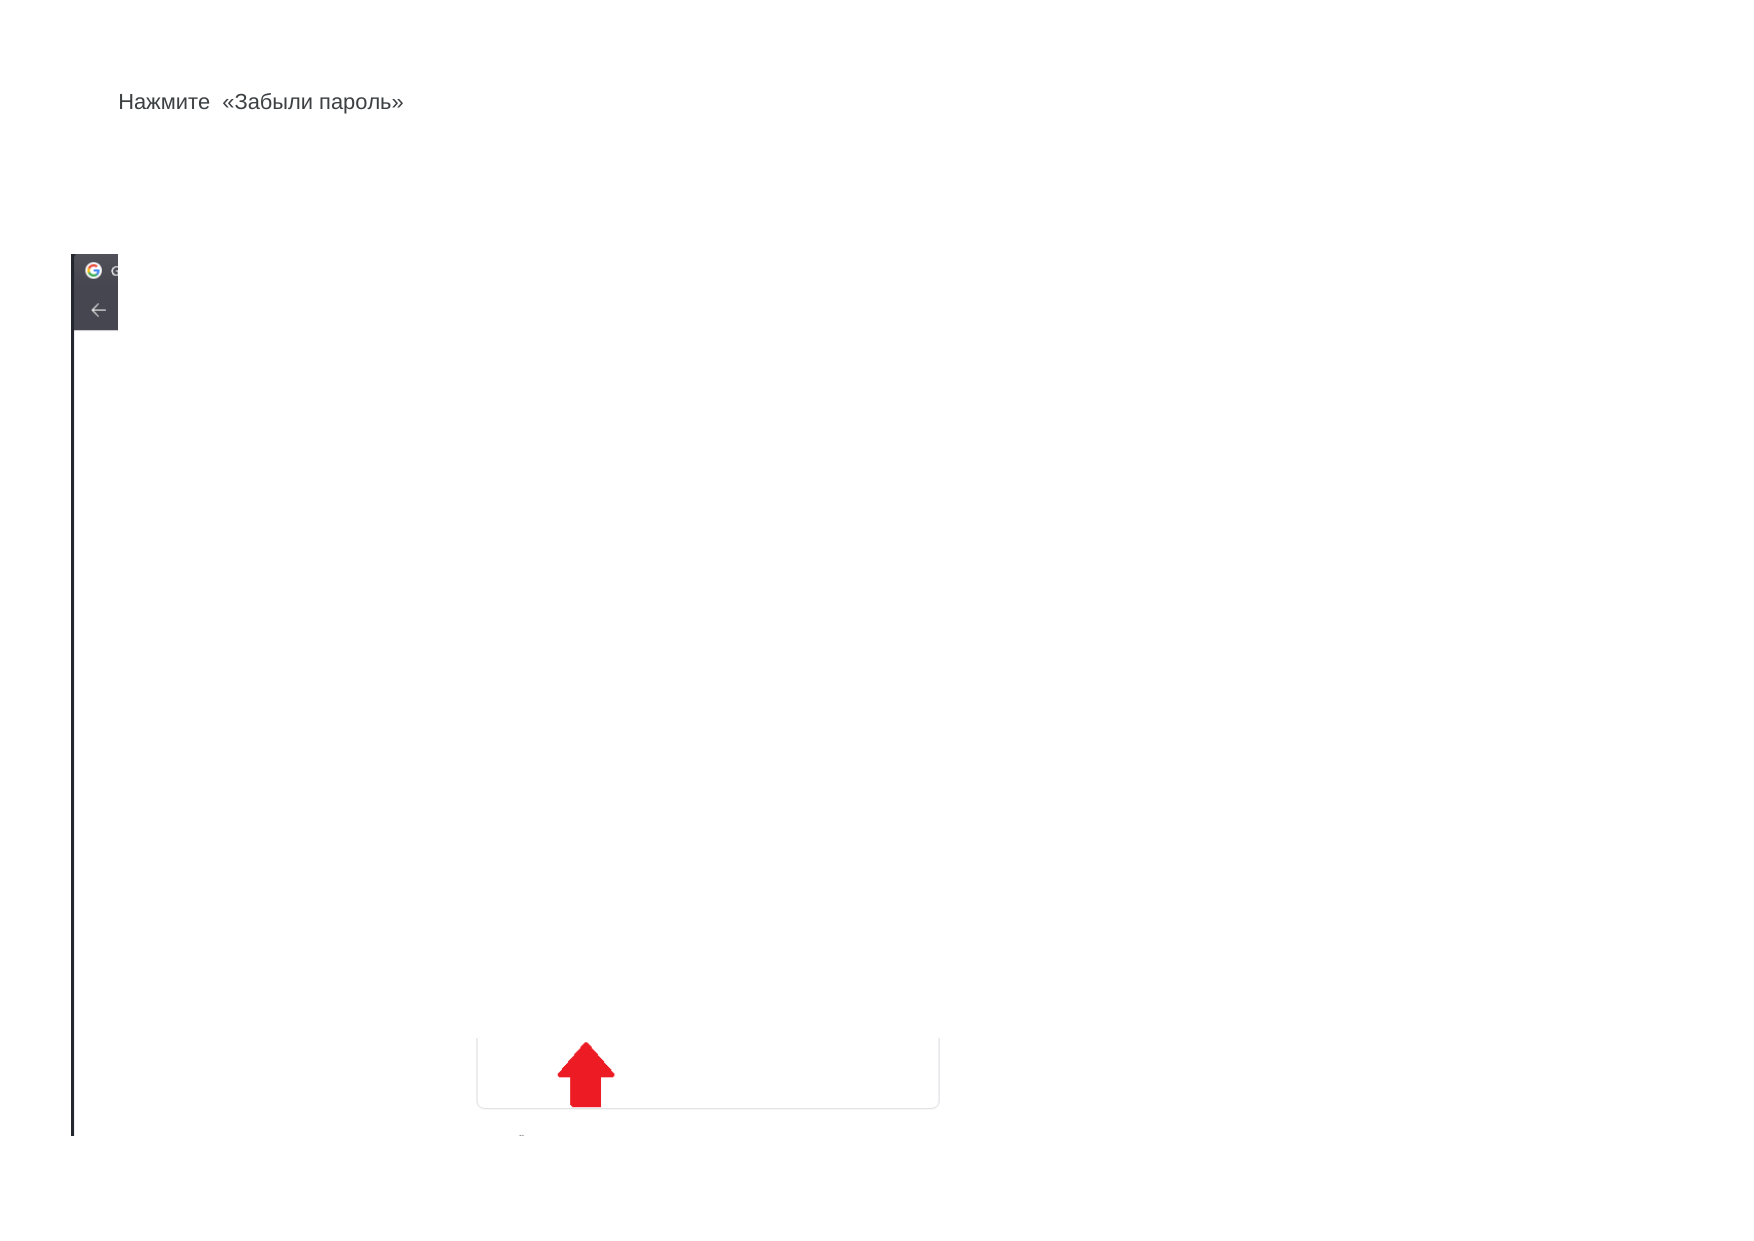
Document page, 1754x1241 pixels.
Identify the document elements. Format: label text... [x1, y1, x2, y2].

picture [71, 254, 1341, 1136]
text Нажмите «Забыли пароль» [118, 88, 1636, 114]
